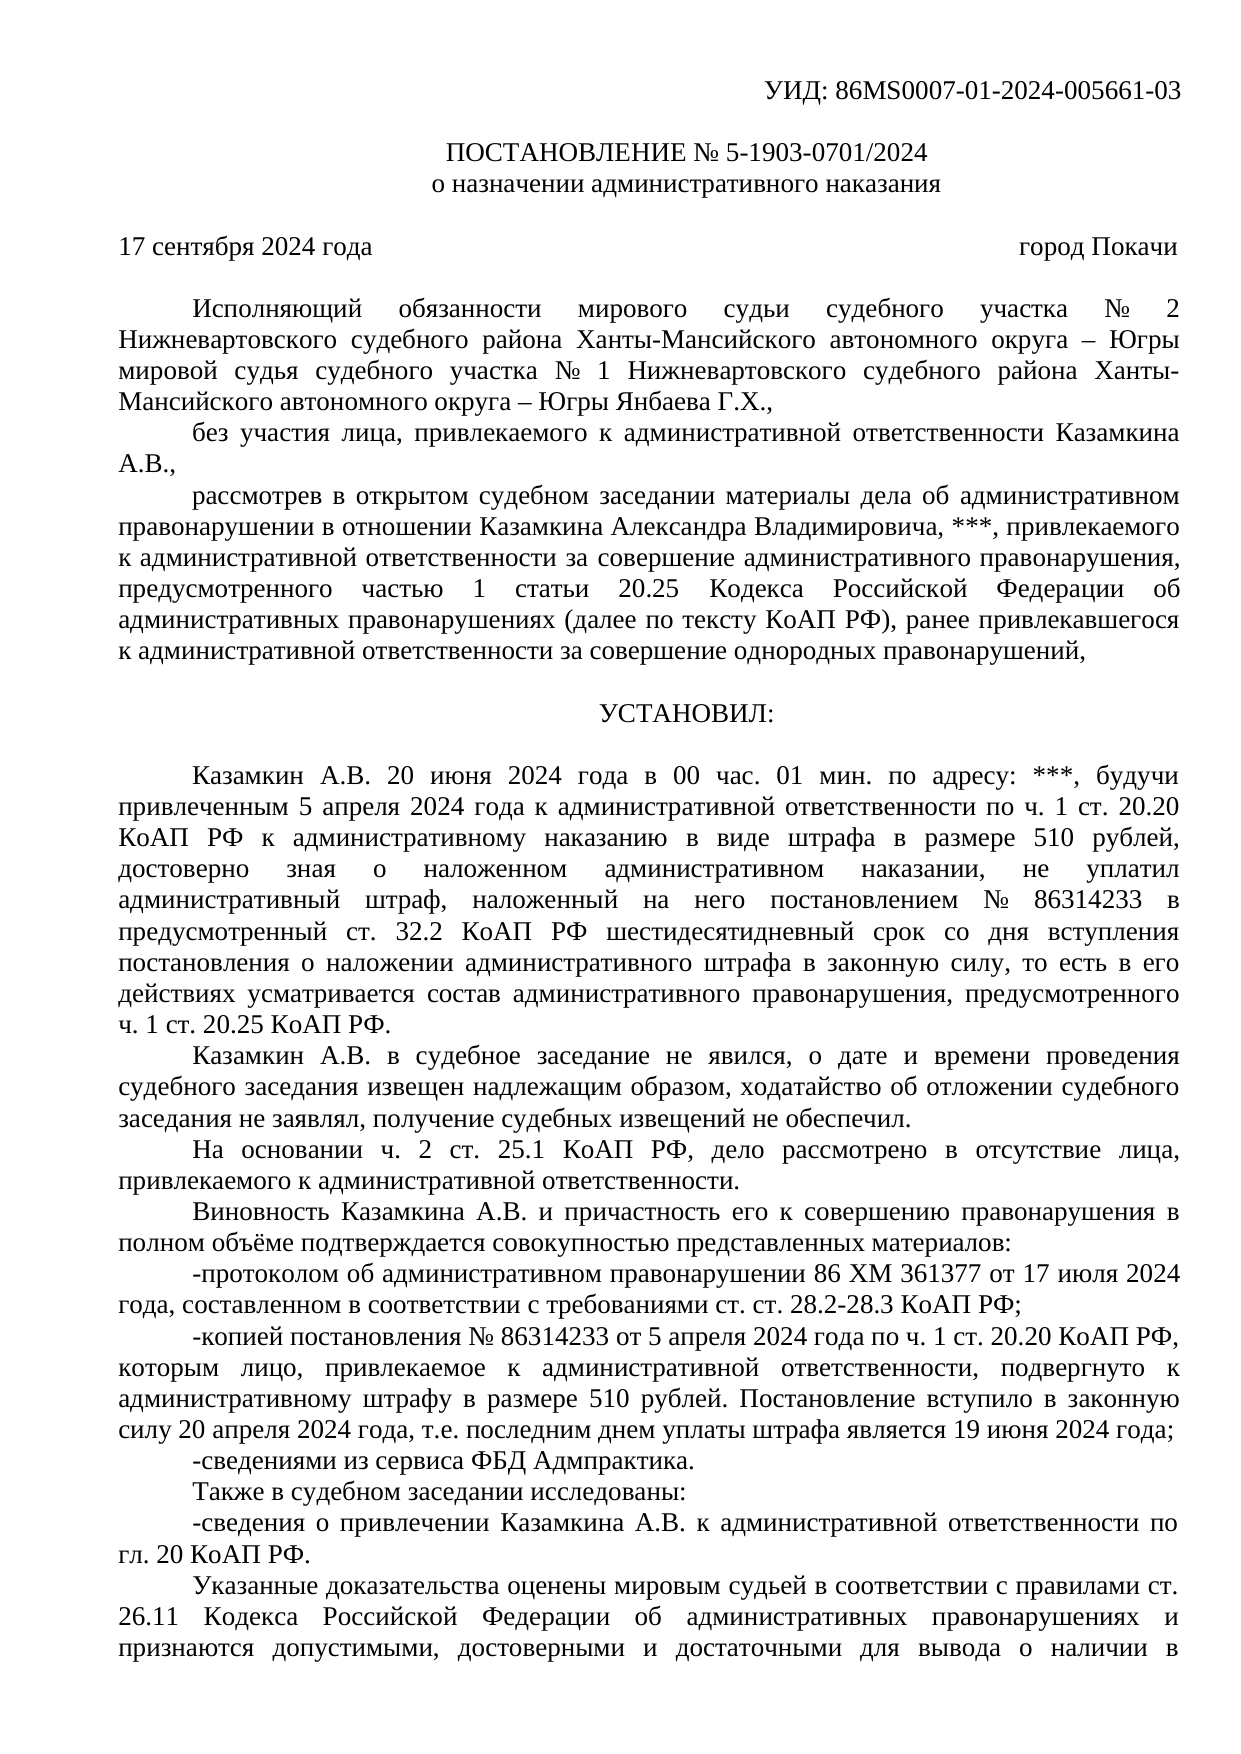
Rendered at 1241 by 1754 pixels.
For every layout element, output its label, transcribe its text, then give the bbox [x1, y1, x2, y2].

text Исполняющий обязанности мирового судьи судебного участка № 2 Нижневартовского судебного района Ханты-Мансийского автономного округа – Югры мировой судья судебного участка № 1 Нижневартовского судебного района Ханты-Мансийского автономного округа – Югры Янбаева Г.Х., [118, 292, 1181, 416]
text Казамкин А.В. в судебное заседание не явился, о дате и времени проведения судебного заседания извещен надлежащим образом, ходатайство об отложении судебного заседания не заявлял, получение судебных извещений не обеспечил. [118, 1039, 1181, 1133]
title ПОСТАНОВЛЕНИЕ № 5-1903-0701/2024 [118, 136, 1181, 167]
text -протоколом об административном правонарушении 86 ХМ 361377 от 17 июля 2024 года, составленном в соответствии с требованиями ст. ст. 28.2-28.3 КоАП РФ; [118, 1257, 1181, 1320]
text 17 сентября 2024 года город Покачи [118, 229, 1181, 261]
text Также в судебном заседании исследованы: [118, 1475, 1180, 1507]
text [118, 1569, 1180, 1662]
text УИД: 86MS0007-01-2024-005661-03 [118, 74, 1181, 105]
text -копией постановления № 86314233 от 5 апреля 2024 года по ч. 1 ст. 20.20 КоАП РФ, которым лицо, привлекаемое к административной ответственности, подвергнуто к административному штрафу в размере 510 рублей. Постановление вступило в законную силу 20 апреля 2024 года, т.е. последним днем уплаты штрафа является 19 июня 2024 года; [118, 1320, 1181, 1444]
text без участия лица, привлекаемого к административной ответственности Казамкина А.В., [118, 416, 1181, 479]
text -сведениями из сервиса ФБД Адмпрактика. [118, 1444, 1181, 1475]
text -сведения о привлечении Казамкина А.В. к административной ответственности по гл. 20 КоАП РФ. [118, 1507, 1180, 1569]
text о назначении административного наказания [118, 167, 1181, 198]
text УСТАНОВИЛ: [118, 697, 1181, 728]
text Виновность Казамкина А.В. и причастность его к совершению правонарушения в полном объёме подтверждается совокупностью представленных материалов: [118, 1195, 1181, 1257]
text Казамкин А.В. 20 июня 2024 года в 00 час. 01 мин. по адресу: ***, будучи привлеченным 5 апреля 2024 года к административной ответственности по ч. 1 ст. 20.20 КоАП РФ к административному наказанию в виде штрафа в размере 510 рублей, достоверно зная о наложенном административном наказании, не уплатил административный штраф, наложенный на него постановлением № 86314233 в предусмотренный ст. 32.2 КоАП РФ шестидесятидневный срок со дня вступления постановления о наложении административного штрафа в законную силу, то есть в его действиях усматривается состав административного правонарушения, предусмотренного ч. 1 ст. 20.25 КоАП РФ. [118, 759, 1181, 1039]
text рассмотрев в открытом судебном заседании материалы дела об административном правонарушении в отношении Казамкина Александра Владимировича, ***, привлекаемого к административной ответственности за совершение административного правонарушения, предусмотренного частью 1 статьи 20.25 Кодекса Российской Федерации об административных правонарушениях (далее по тексту КоАП РФ), ранее привлекавшегося к административной ответственности за совершение однородных правонарушений, [118, 479, 1181, 666]
text На основании ч. 2 ст. 25.1 КоАП РФ, дело рассмотрено в отсутствие лица, привлекаемого к административной ответственности. [118, 1133, 1181, 1195]
